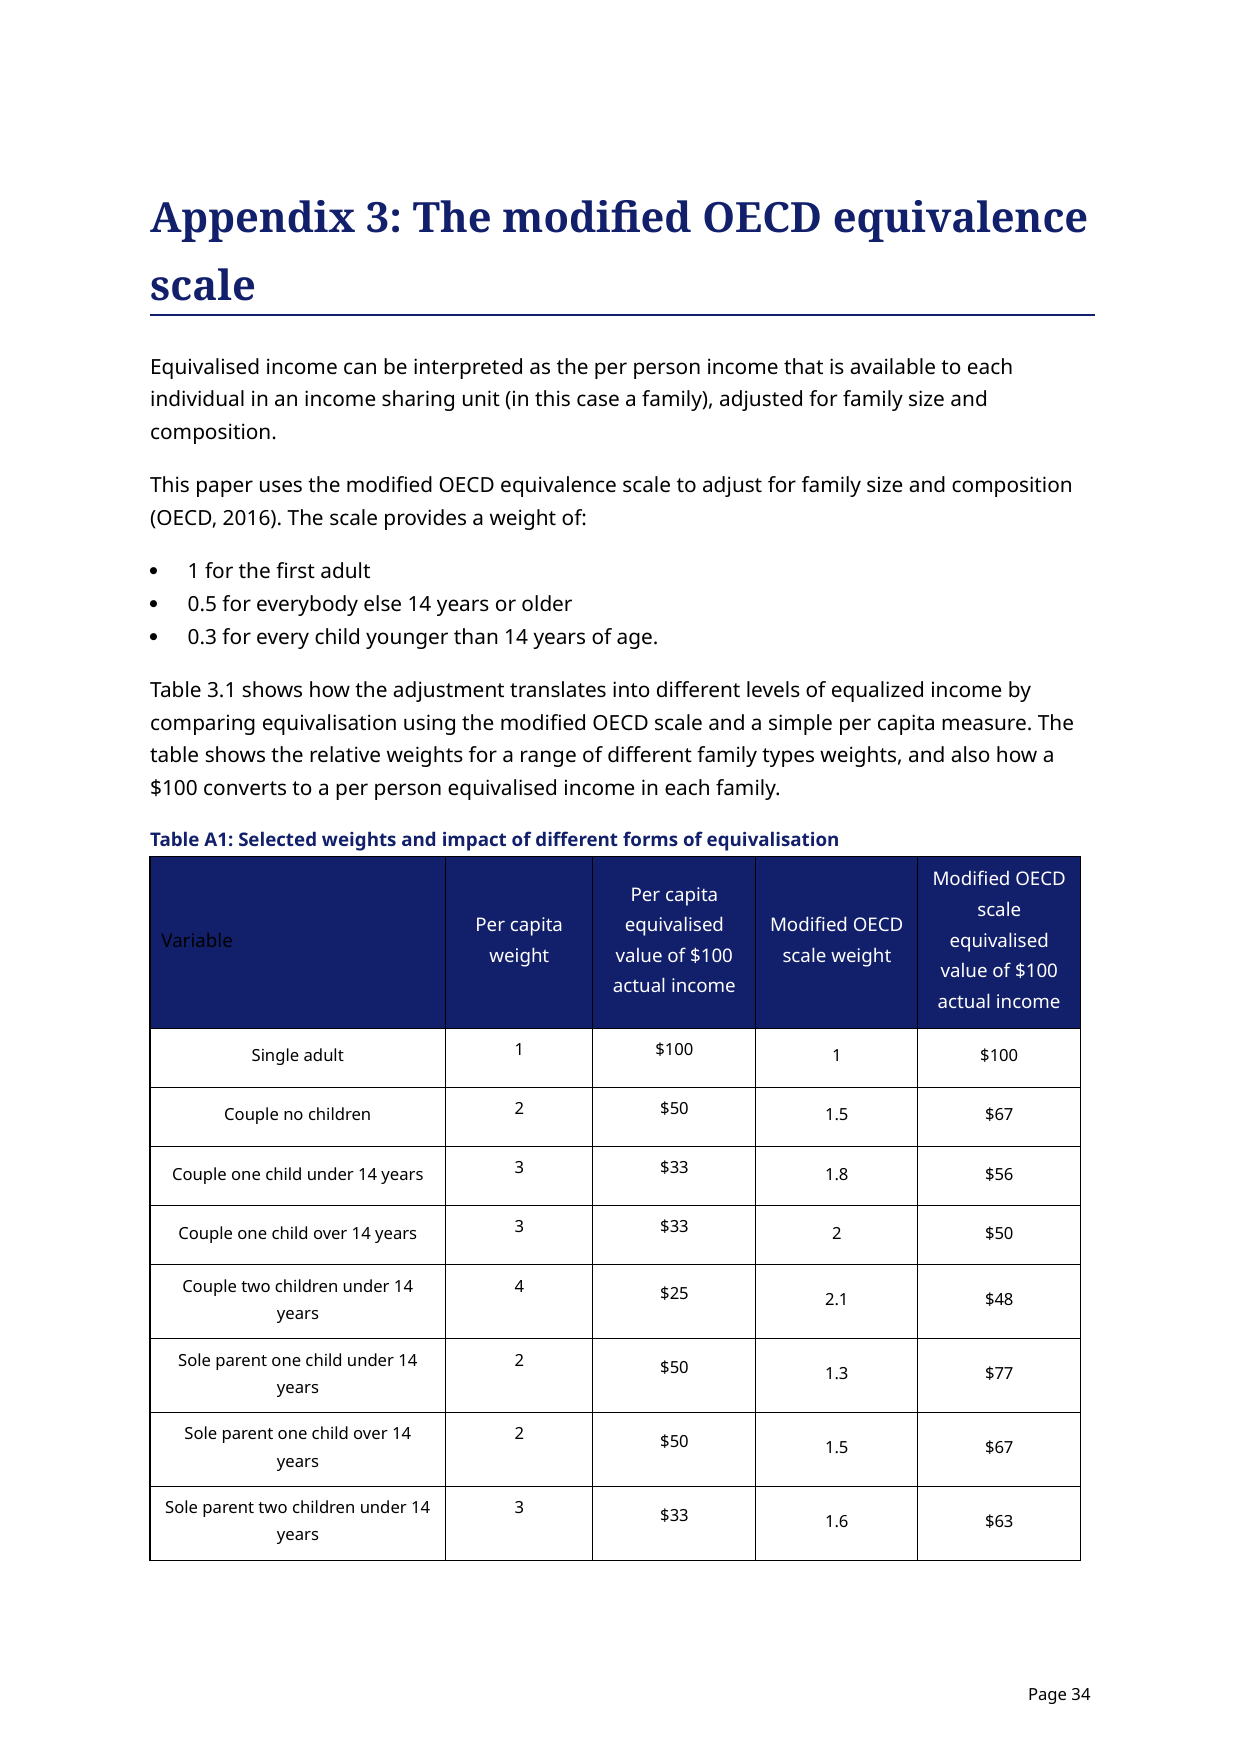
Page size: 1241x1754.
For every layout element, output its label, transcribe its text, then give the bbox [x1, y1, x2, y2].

text This paper uses the modified OECD equivalence scale to adjust for family size and composition (OECD, 2016). The scale provides a weight of: [150, 471, 1090, 532]
table_cell 1 [756, 1029, 917, 1087]
table_cell Couple no children [151, 1088, 445, 1146]
table_cell 1.6 [756, 1487, 917, 1560]
table_cell 4 [446, 1265, 592, 1338]
table_cell $33 [593, 1206, 755, 1264]
table_cell 1.3 [756, 1339, 917, 1412]
table_cell $50 [593, 1413, 755, 1486]
table_cell $77 [918, 1339, 1080, 1412]
table_cell 2 [446, 1413, 592, 1486]
table_cell $67 [918, 1413, 1080, 1486]
table_cell Sole parent one child over 14 years [151, 1413, 445, 1486]
table_cell $100 [918, 1029, 1080, 1087]
text Equivalised income can be interpreted as the per person income that is available to each individual in an income sharing unit (in this case a family), adjusted for family size and composition. [150, 352, 1090, 446]
table_cell 1.5 [756, 1088, 917, 1146]
table_header Per capita weight [446, 857, 592, 1028]
list 0.5 for everybody else 14 years or older [150, 589, 1090, 618]
table_cell Couple one child over 14 years [151, 1206, 445, 1264]
table_cell 1.5 [756, 1413, 917, 1486]
table_cell $63 [918, 1487, 1080, 1560]
table_cell $25 [593, 1265, 755, 1338]
table_cell 2.1 [756, 1265, 917, 1338]
table_cell 2 [756, 1206, 917, 1264]
table_cell $67 [918, 1088, 1080, 1146]
table_cell $50 [593, 1088, 755, 1146]
table_header Variable [151, 857, 445, 1028]
table_header Modified OECD scale equivalised value of $100 actual income [918, 857, 1080, 1028]
table_cell Single adult [151, 1029, 445, 1087]
table_cell 3 [446, 1147, 592, 1205]
list 1 for the first adult [150, 557, 1090, 585]
table_header Per capita equivalised value of $100 actual income [593, 857, 755, 1028]
table_cell $100 [593, 1029, 755, 1087]
table_cell 3 [446, 1206, 592, 1264]
table_header Modified OECD scale weight [756, 857, 917, 1028]
table_cell $50 [593, 1339, 755, 1412]
table_cell 3 [446, 1487, 592, 1560]
subtitle Appendix 3: The modified OECD equivalence scale [150, 187, 1095, 314]
table_cell $33 [593, 1147, 755, 1205]
table_cell 1 [446, 1029, 592, 1087]
table_cell 1.8 [756, 1147, 917, 1205]
table_cell $50 [918, 1206, 1080, 1264]
text Table A1: Selected weights and impact of different forms of equivalisation [150, 826, 1090, 852]
table_cell Sole parent one child under 14 years [151, 1339, 445, 1412]
table_cell $56 [918, 1147, 1080, 1205]
table_cell 2 [446, 1088, 592, 1146]
table_cell $33 [593, 1487, 755, 1560]
table_cell 2 [446, 1339, 592, 1412]
table_cell Sole parent two children under 14 years [151, 1487, 445, 1560]
table_cell Couple two children under 14 years [151, 1265, 445, 1338]
table_cell $48 [918, 1265, 1080, 1338]
table_cell Couple one child under 14 years [151, 1147, 445, 1205]
text Table 3.1 shows how the adjustment translates into different levels of equalized income by comparing equivalisation using the modified OECD scale and a simple per capita measure. The table shows the relative weights for a range of different family types weights, and also how a $100 converts to a per person equivalised income in each family. [150, 675, 1090, 801]
list 0.3 for every child younger than 14 years of age. [150, 622, 1090, 650]
